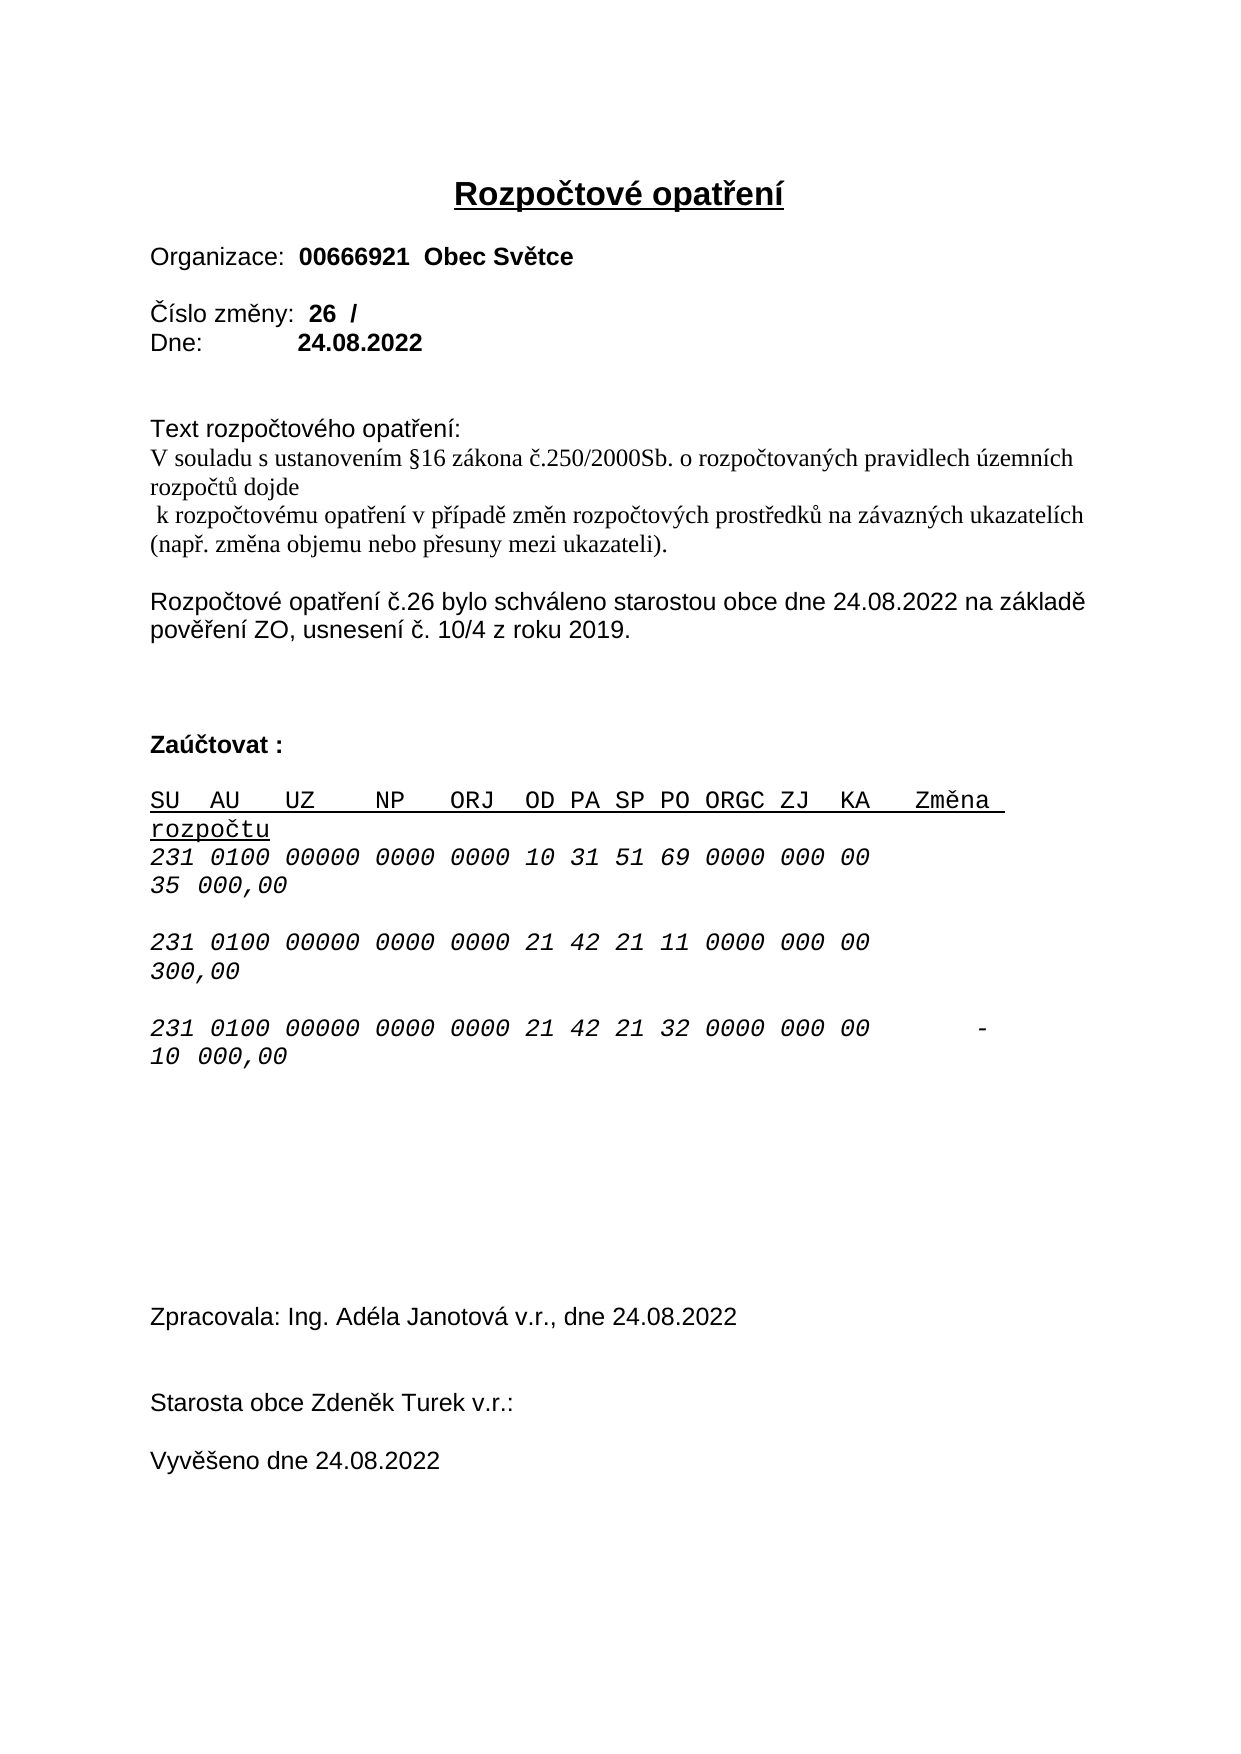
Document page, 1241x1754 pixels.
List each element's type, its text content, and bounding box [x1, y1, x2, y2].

text V souladu s ustanovením §16 zákona č.250/2000Sb. o rozpočtovaných pravidlech územních rozpočtů dojde [150, 443, 1087, 500]
text SU AU UZ NP ORJ OD PA SP PO ORGC ZJ KA Změna rozpočtu [150, 788, 1087, 844]
text Rozpočtové opatření [150, 174, 1087, 213]
text Zpracovala: Ing. Adéla Janotová v.r., dne 24.08.2022 [150, 1302, 1087, 1331]
text Text rozpočtového opatření: [150, 414, 1087, 443]
text Vyvěšeno dne 24.08.2022 [150, 1446, 1087, 1474]
text Starosta obce Zdeněk Turek v.r.: [150, 1388, 1087, 1417]
text k rozpočtovému opatření v případě změn rozpočtových prostředků na závazných ukazatelích (např. změna objemu nebo přesuny mezi ukazateli). [150, 500, 1087, 558]
text 231 0100 00000 0000 0000 21 42 21 32 0000 000 00 -10 000,00 [150, 1015, 1087, 1072]
text Rozpočtové opatření č.26 bylo schváleno starostou obce dne 24.08.2022 na základě pověření ZO, usnesení č. 10/4 z roku 2019. [150, 587, 1087, 644]
text 231 0100 00000 0000 0000 10 31 51 69 0000 000 00 35 000,00 [150, 844, 1087, 901]
text 231 0100 00000 0000 0000 21 42 21 11 0000 000 00 300,00 [150, 930, 1087, 987]
text Číslo změny: 26 / [150, 299, 1087, 328]
text Organizace: 00666921 Obec Světce [150, 242, 1087, 270]
text Zaúčtovat : [150, 730, 1087, 759]
text Dne: 24.08.2022 [150, 328, 1087, 357]
